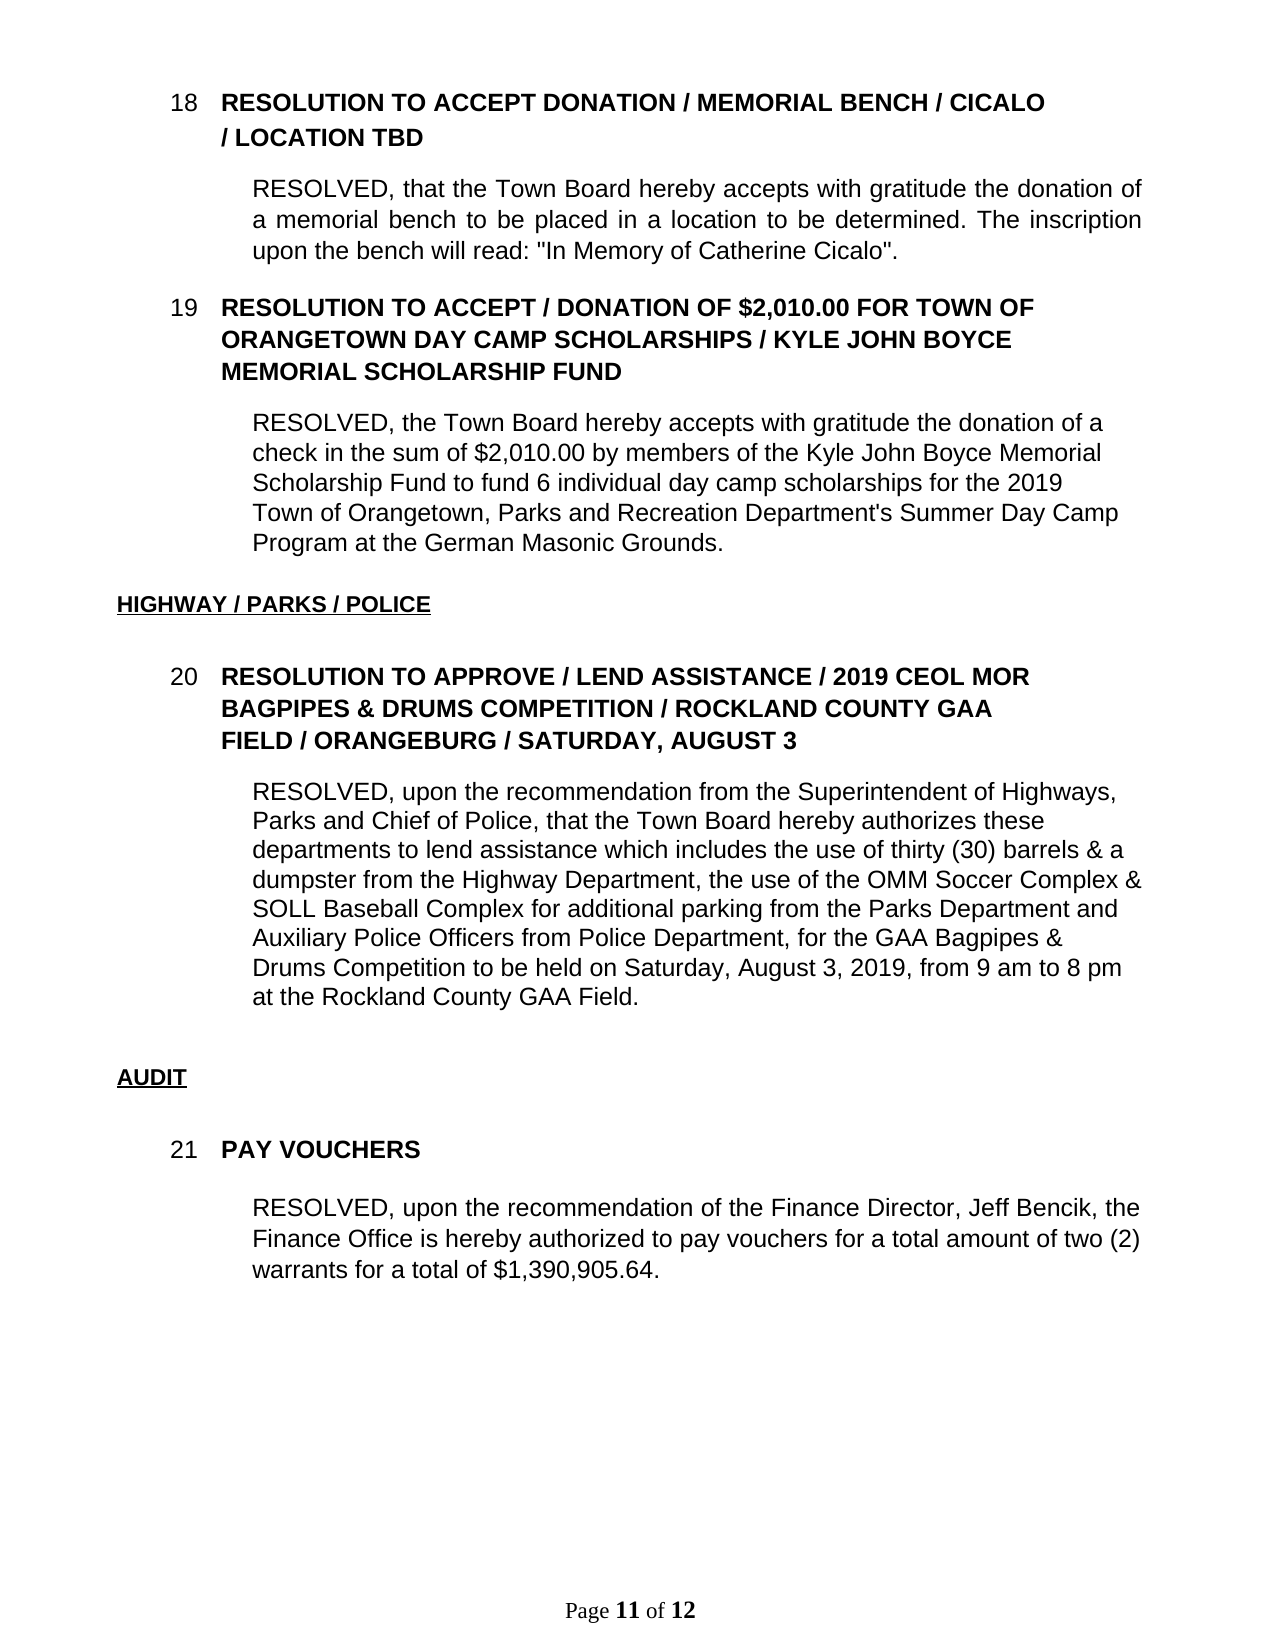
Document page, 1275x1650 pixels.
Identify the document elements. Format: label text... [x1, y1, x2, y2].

text HIGHWAY / PARKS / POLICE [117, 591, 1144, 617]
list RESOLUTION TO APPROVE / LEND ASSISTANCE / 2019 CEOL MOR BAGPIPES & DRUMS COMPETITION / ROCKLAND COUNTY GAA FIELD / ORANGEBURG / SATURDAY, AUGUST 3 [170, 662, 1085, 755]
text RESOLVED, the Town Board hereby accepts with gratitude the donation of a check in the sum of $2,010.00 by members of the Kyle John Boyce Memorial Scholarship Fund to fund 6 individual day camp scholarships for the 2019 Town of Orangetown, Parks and Recreation Department's Summer Day Camp Program at the German Masonic Grounds. [252, 408, 1131, 556]
text RESOLVED, upon the recommendation of the Finance Director, Jeff Bencik, the Finance Office is hereby authorized to pay vouchers for a total amount of two (2) warrants for a total of $1,390,905.64. [252, 1193, 1142, 1283]
text RESOLVED, upon the recommendation from the Superintendent of Highways, Parks and Chief of Police, that the Town Board hereby authorizes these departments to lend assistance which includes the use of thirty (30) barrels & a dumpster from the Highway Department, the use of the OMM Soccer Complex & SOLL Baseball Complex for additional parking from the Parks Department and Auxiliary Police Officers from Police Department, for the GAA Bagpipes & Drums Competition to be held on Saturday, August 3, 2019, from 9 am to 8 pm at the Rockland County GAA Field. [252, 777, 1144, 1011]
list RESOLUTION TO ACCEPT DONATION / MEMORIAL BENCH / CICALO / LOCATION TBD [170, 88, 1052, 152]
text AUDIT [117, 1064, 1144, 1090]
list RESOLUTION TO ACCEPT / DONATION OF $2,010.00 FOR TOWN OF ORANGETOWN DAY CAMP SCHOLARSHIPS / KYLE JOHN BOYCE MEMORIAL SCHOLARSHIP FUND [170, 293, 1035, 386]
list PAY VOUCHERS [170, 1135, 1144, 1163]
text RESOLVED, that the Town Board hereby accepts with gratitude the donation of a memorial bench to be placed in a location to be determined. The inscription upon the bench will read: "In Memory of Catherine Cicalo". [252, 174, 1144, 265]
